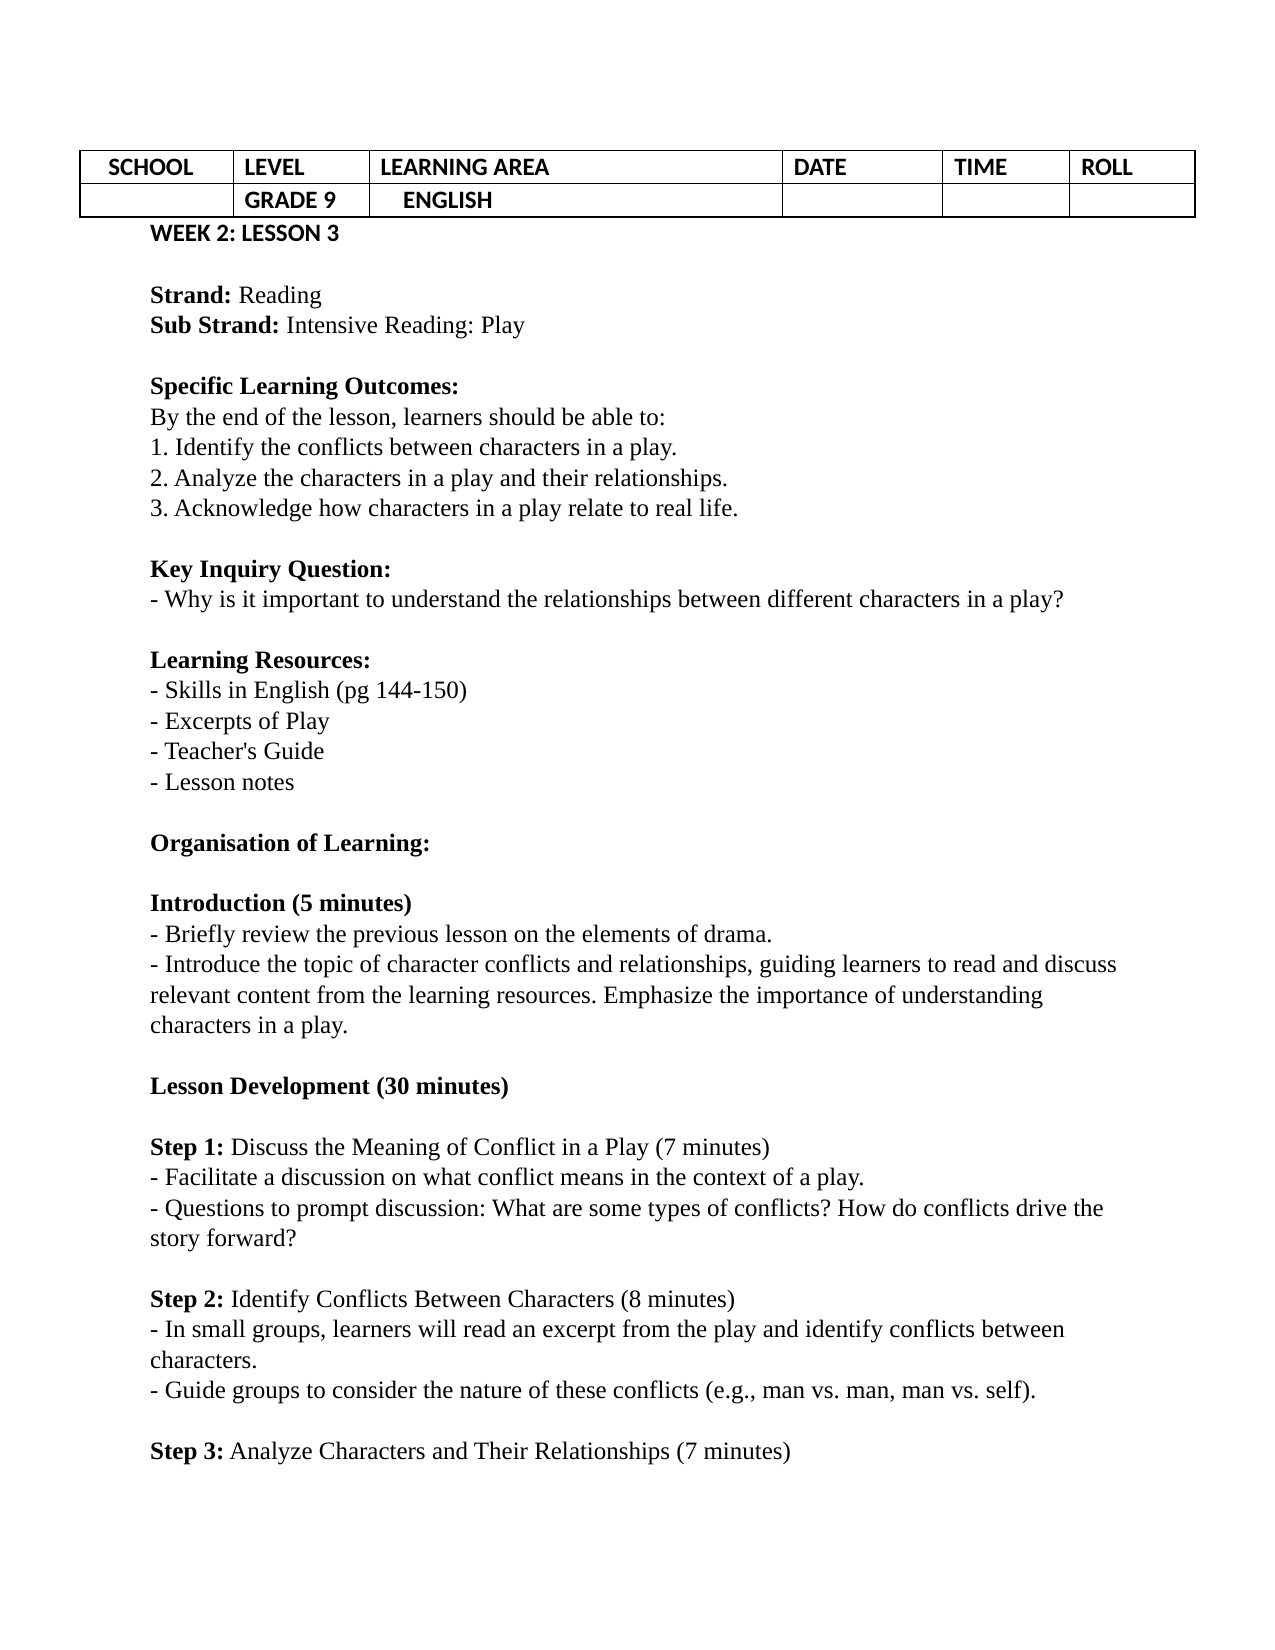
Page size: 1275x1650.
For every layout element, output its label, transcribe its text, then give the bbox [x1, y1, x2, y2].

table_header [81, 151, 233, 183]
text Key Inquiry Question: [150, 554, 1125, 583]
text - Introduce the topic of character conflicts and relationships, guiding learners to read and discuss relevant content from the learning resources. Emphasize the importance of understanding characters in a play. [150, 949, 1125, 1039]
text - In small groups, learners will read an excerpt from the play and identify conflicts between characters. [150, 1314, 1125, 1373]
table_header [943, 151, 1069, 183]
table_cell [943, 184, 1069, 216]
text 1. Identify the conflicts between characters in a play. [150, 432, 1125, 461]
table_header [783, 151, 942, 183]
text Strand: Reading [150, 280, 1125, 309]
text Step 1: Discuss the Meaning of Conflict in a Play (7 minutes) [150, 1132, 1125, 1161]
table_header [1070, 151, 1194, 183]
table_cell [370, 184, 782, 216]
text - Lesson notes [150, 767, 1125, 796]
text - Skills in English (pg 144-150) [150, 676, 1125, 704]
text Lesson Development (30 minutes) [150, 1071, 1125, 1100]
text - Excerpts of Play [150, 706, 1125, 735]
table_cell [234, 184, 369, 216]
text Sub Strand: Intensive Reading: Play [150, 311, 1125, 339]
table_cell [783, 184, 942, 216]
text - Guide groups to consider the nature of these conflicts (e.g., man vs. man, man vs. self). [150, 1375, 1125, 1404]
text Step 2: Identify Conflicts Between Characters (8 minutes) [150, 1284, 1125, 1313]
text Learning Resources: [150, 645, 1125, 674]
text Introduction (5 minutes) [150, 888, 1125, 917]
text Organisation of Learning: [150, 828, 1125, 856]
text - Why is it important to understand the relationships between different characters in a play? [150, 584, 1125, 613]
text 3. Acknowledge how characters in a play relate to real life. [150, 493, 1125, 522]
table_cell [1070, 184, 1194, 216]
text - Teacher's Guide [150, 736, 1125, 765]
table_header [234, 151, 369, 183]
text By the end of the lesson, learners should be able to: [150, 402, 1125, 431]
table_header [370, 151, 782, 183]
text - Briefly review the previous lesson on the elements of drama. [150, 919, 1125, 948]
text WEEK 2: LESSON 3 [150, 218, 1125, 248]
text - Facilitate a discussion on what conflict means in the context of a play. [150, 1162, 1125, 1191]
text - Questions to prompt discussion: What are some types of conflicts? How do conflicts drive the story forward? [150, 1193, 1125, 1252]
text 2. Analyze the characters in a play and their relationships. [150, 463, 1125, 491]
text Step 3: Analyze Characters and Their Relationships (7 minutes) [150, 1436, 1125, 1465]
text Specific Learning Outcomes: [150, 371, 1125, 400]
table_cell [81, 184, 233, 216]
